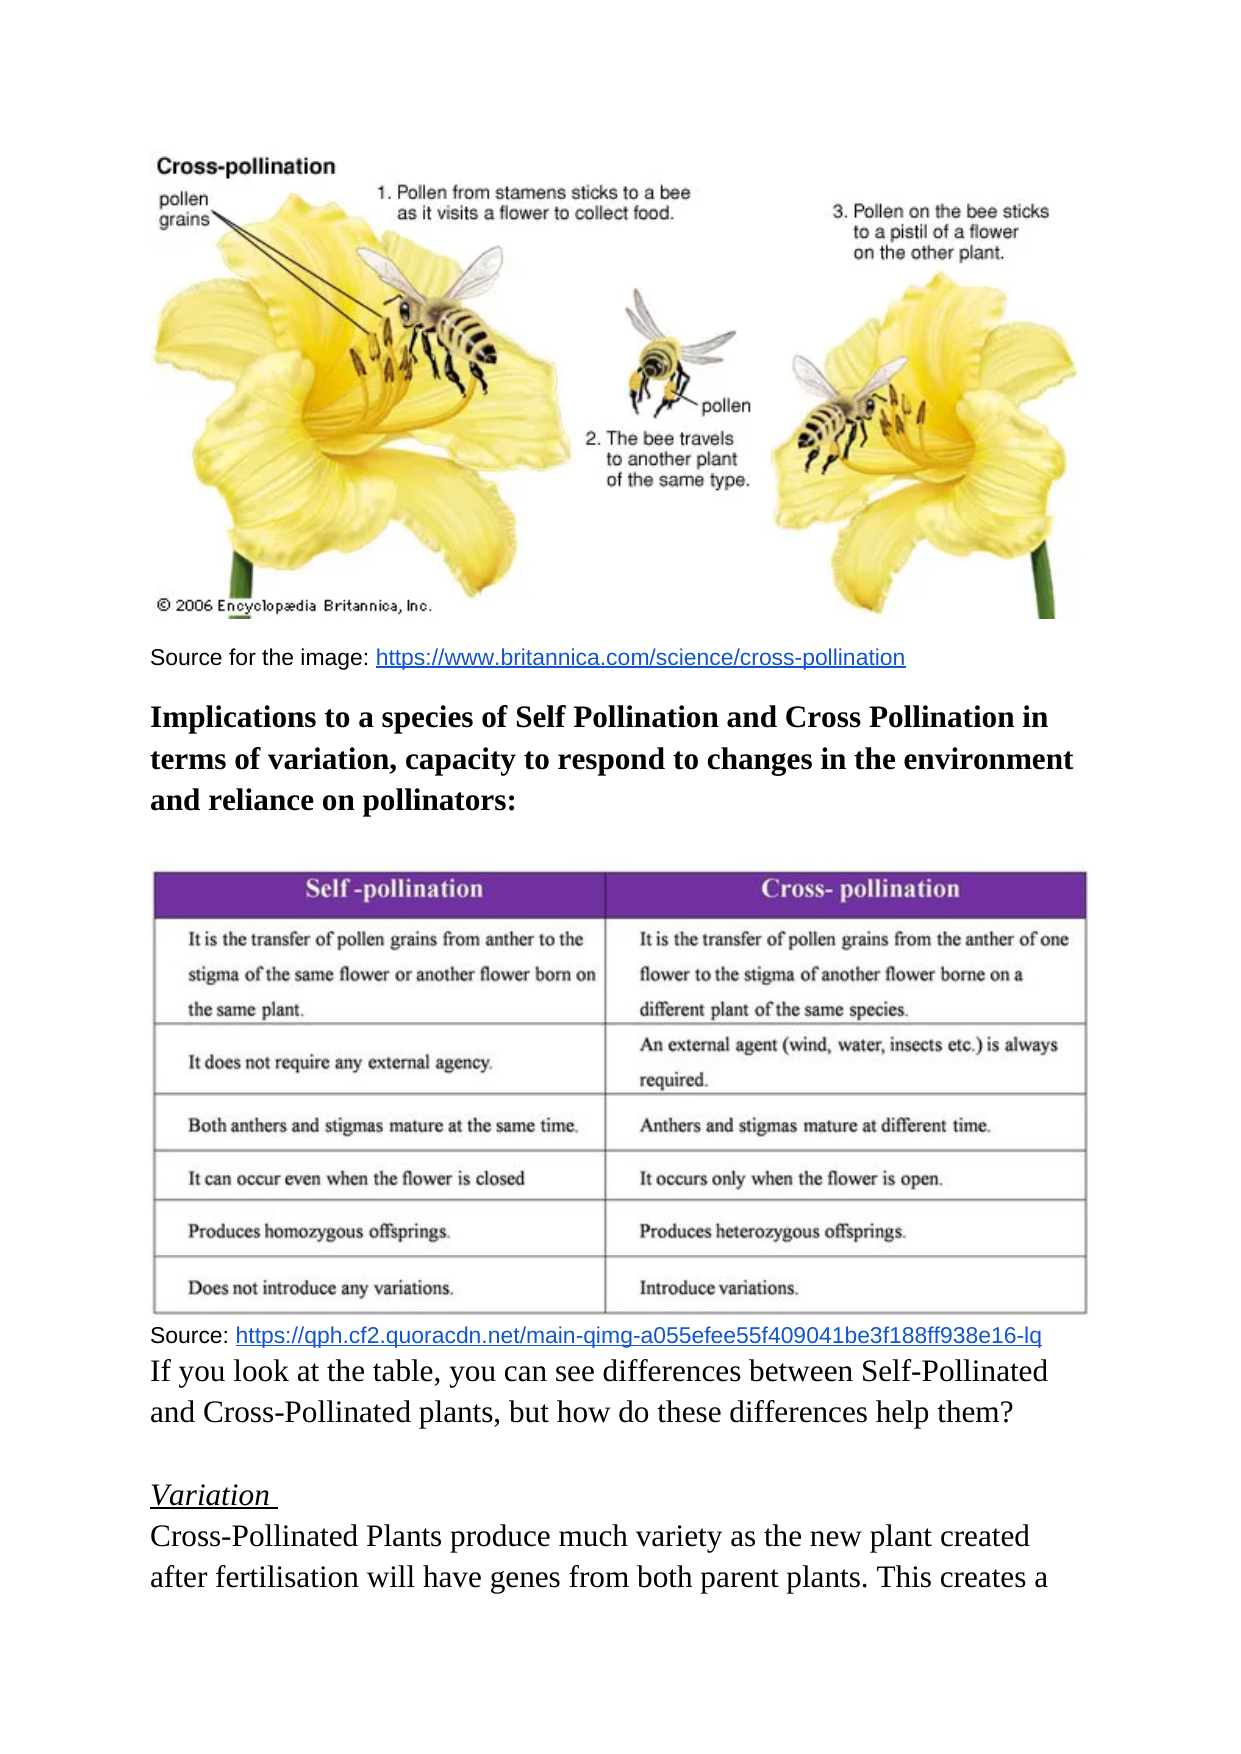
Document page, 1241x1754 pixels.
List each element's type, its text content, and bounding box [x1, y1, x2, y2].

picture [150, 150, 1088, 619]
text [150, 1517, 1090, 1594]
text Variation [150, 1476, 1090, 1512]
text Source for the image: https://www.britannica.com/science/cross-pollination [150, 644, 1090, 670]
text Source: https://qph.cf2.quoracdn.net/main-qimg-a055efee55f409041be3f188ff938e16-lq [150, 1318, 1090, 1348]
text Implications to a species of Self Pollination and Cross Pollination in terms of variation, capacity to respond to changes in the environment and reliance on pollinators: [150, 699, 1090, 817]
text If you look at the table, you can see differences between Self-Pollinated and Cross-Pollinated plants, but how do these differences help them? [150, 1352, 1090, 1429]
picture [150, 863, 1091, 1318]
